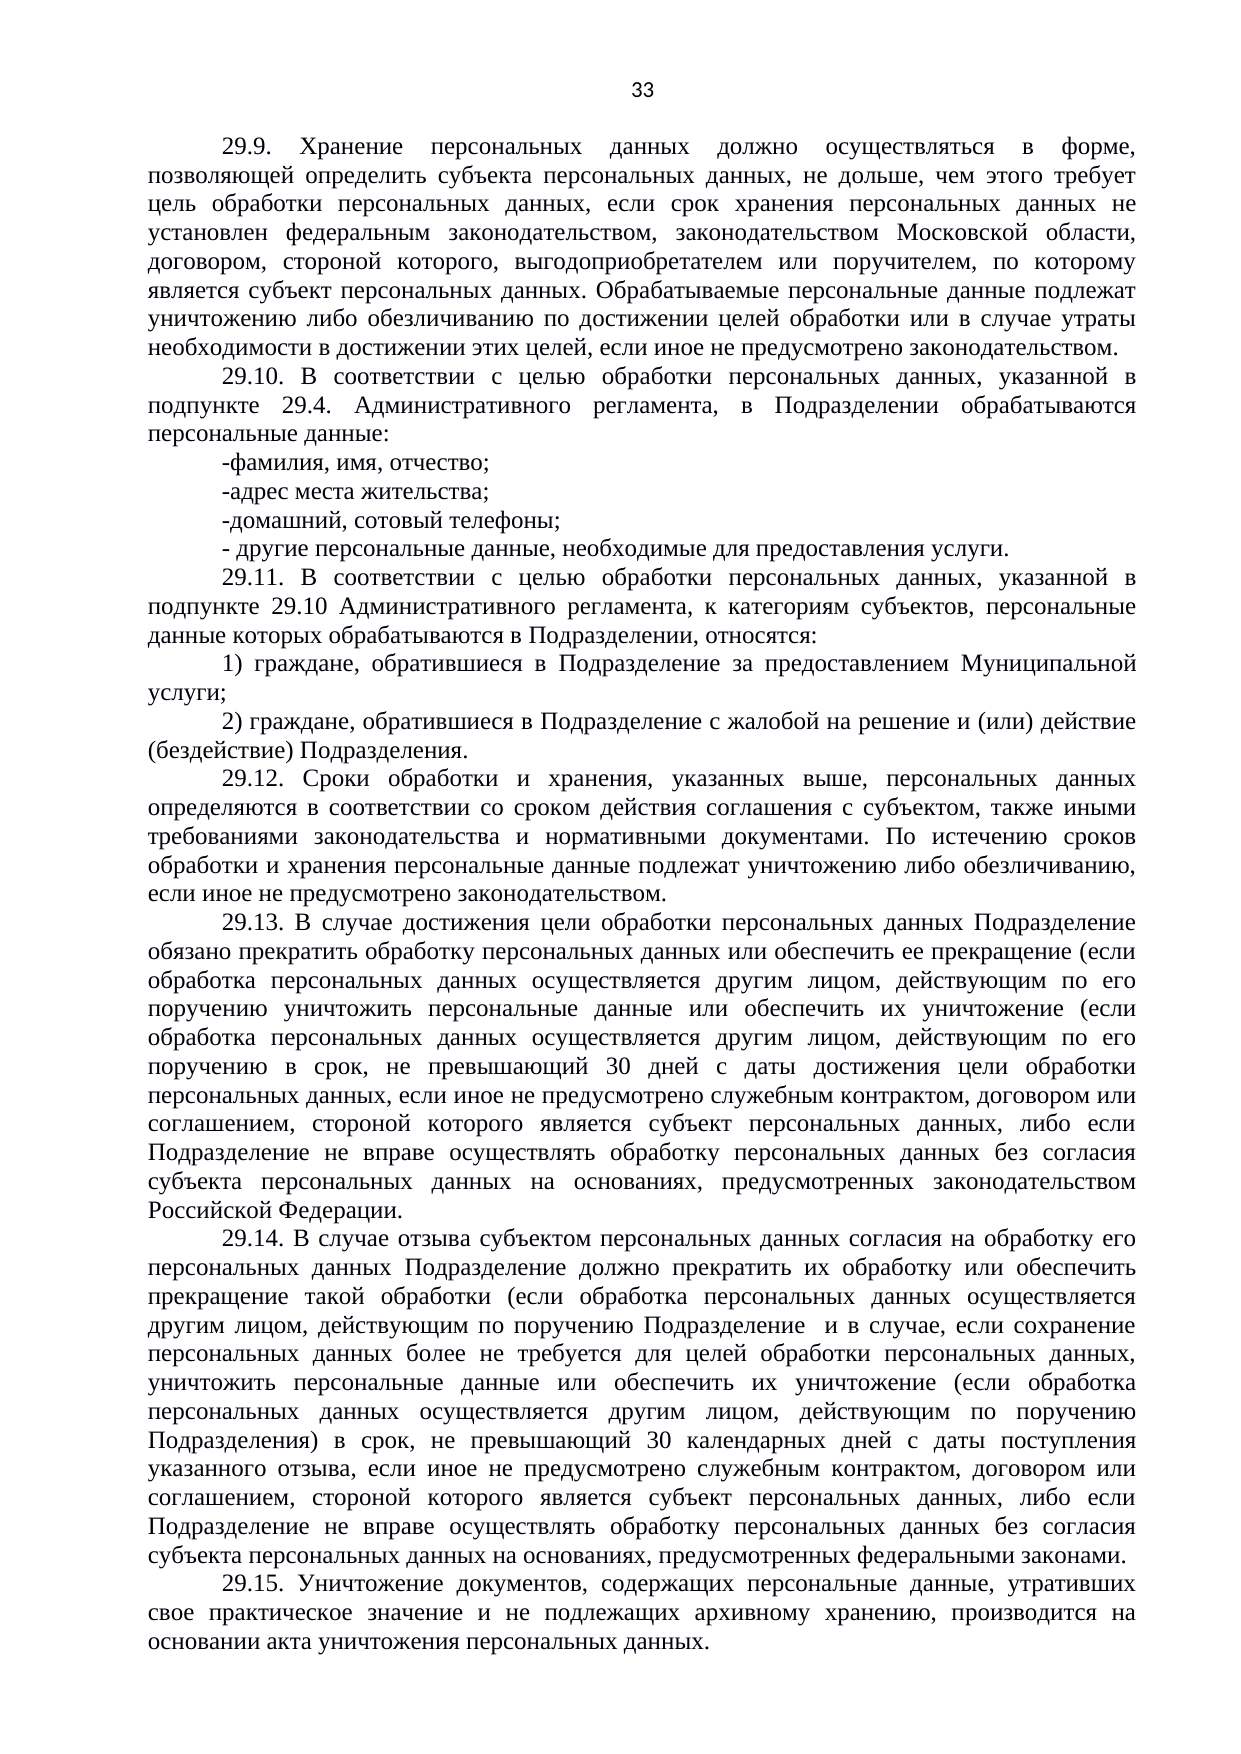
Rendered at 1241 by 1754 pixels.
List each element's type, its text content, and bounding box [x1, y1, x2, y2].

text 29.9. Хранение персональных данных должно осуществляться в форме, позволяющей определить субъекта персональных данных, не дольше, чем этого требует цель обработки персональных данных, если срок хранения персональных данных не установлен федеральным законодательством, законодательством Московской области, договором, стороной которого, выгодоприобретателем или поручителем, по которому является субъект персональных данных. Обрабатываемые персональные данные подлежат уничтожению либо обезличиванию по достижении целей обработки или в случае утраты необходимости в достижении этих целей, если иное не предусмотрено законодательством. [148, 131, 1137, 361]
text 1) граждане, обратившиеся в Подразделение за предоставлением Муниципальной услуги; [148, 648, 1137, 706]
text 2) граждане, обратившиеся в Подразделение с жалобой на решение и (или) действие (бездействие) Подразделения. [148, 706, 1137, 763]
text 29.15. Уничтожение документов, содержащих персональные данные, утративших свое практическое значение и не подлежащих архивному хранению, производится на основании акта уничтожения персональных данных. [148, 1568, 1137, 1655]
text 29.10. В соответствии с целью обработки персональных данных, указанной в подпункте 29.4. Административного регламента, в Подразделении обрабатываются персональные данные: [148, 361, 1137, 447]
text 29.13. В случае достижения цели обработки персональных данных Подразделение обязано прекратить обработку персональных данных или обеспечить ее прекращение (если обработка персональных данных осуществляется другим лицом, действующим по его поручению уничтожить персональные данные или обеспечить их уничтожение (если обработка персональных данных осуществляется другим лицом, действующим по его поручению в срок, не превышающий 30 дней с даты достижения цели обработки персональных данных, если иное не предусмотрено служебным контрактом, договором или соглашением, стороной которого является субъект персональных данных, либо если Подразделение не вправе осуществлять обработку персональных данных без согласия субъекта персональных данных на основаниях, предусмотренных законодательством Российской Федерации. [148, 907, 1137, 1223]
text 29.14. В случае отзыва субъектом персональных данных согласия на обработку его персональных данных Подразделение должно прекратить их обработку или обеспечить прекращение такой обработки (если обработка персональных данных осуществляется другим лицом, действующим по поручению Подразделение и в случае, если сохранение персональных данных более не требуется для целей обработки персональных данных, уничтожить персональные данные или обеспечить их уничтожение (если обработка персональных данных осуществляется другим лицом, действующим по поручению Подразделения) в срок, не превышающий 30 календарных дней с даты поступления указанного отзыва, если иное не предусмотрено служебным контрактом, договором или соглашением, стороной которого является субъект персональных данных, либо если Подразделение не вправе осуществлять обработку персональных данных без согласия субъекта персональных данных на основаниях, предусмотренных федеральными законами. [148, 1223, 1137, 1568]
text -фамилия, имя, отчество; [148, 447, 1137, 476]
text -адрес места жительства; [148, 476, 1137, 505]
text - другие персональные данные, необходимые для предоставления услуги. [148, 533, 1137, 562]
text 29.11. В соответствии с целью обработки персональных данных, указанной в подпункте 29.10 Административного регламента, к категориям субъектов, персональные данные которых обрабатываются в Подразделении, относятся: [148, 562, 1137, 648]
text 29.12. Сроки обработки и хранения, указанных выше, персональных данных определяются в соответствии со сроком действия соглашения с субъектом, также иными требованиями законодательства и нормативными документами. По истечению сроков обработки и хранения персональные данные подлежат уничтожению либо обезличиванию, если иное не предусмотрено законодательством. [148, 763, 1137, 907]
text -домашний, сотовый телефоны; [148, 505, 1137, 533]
